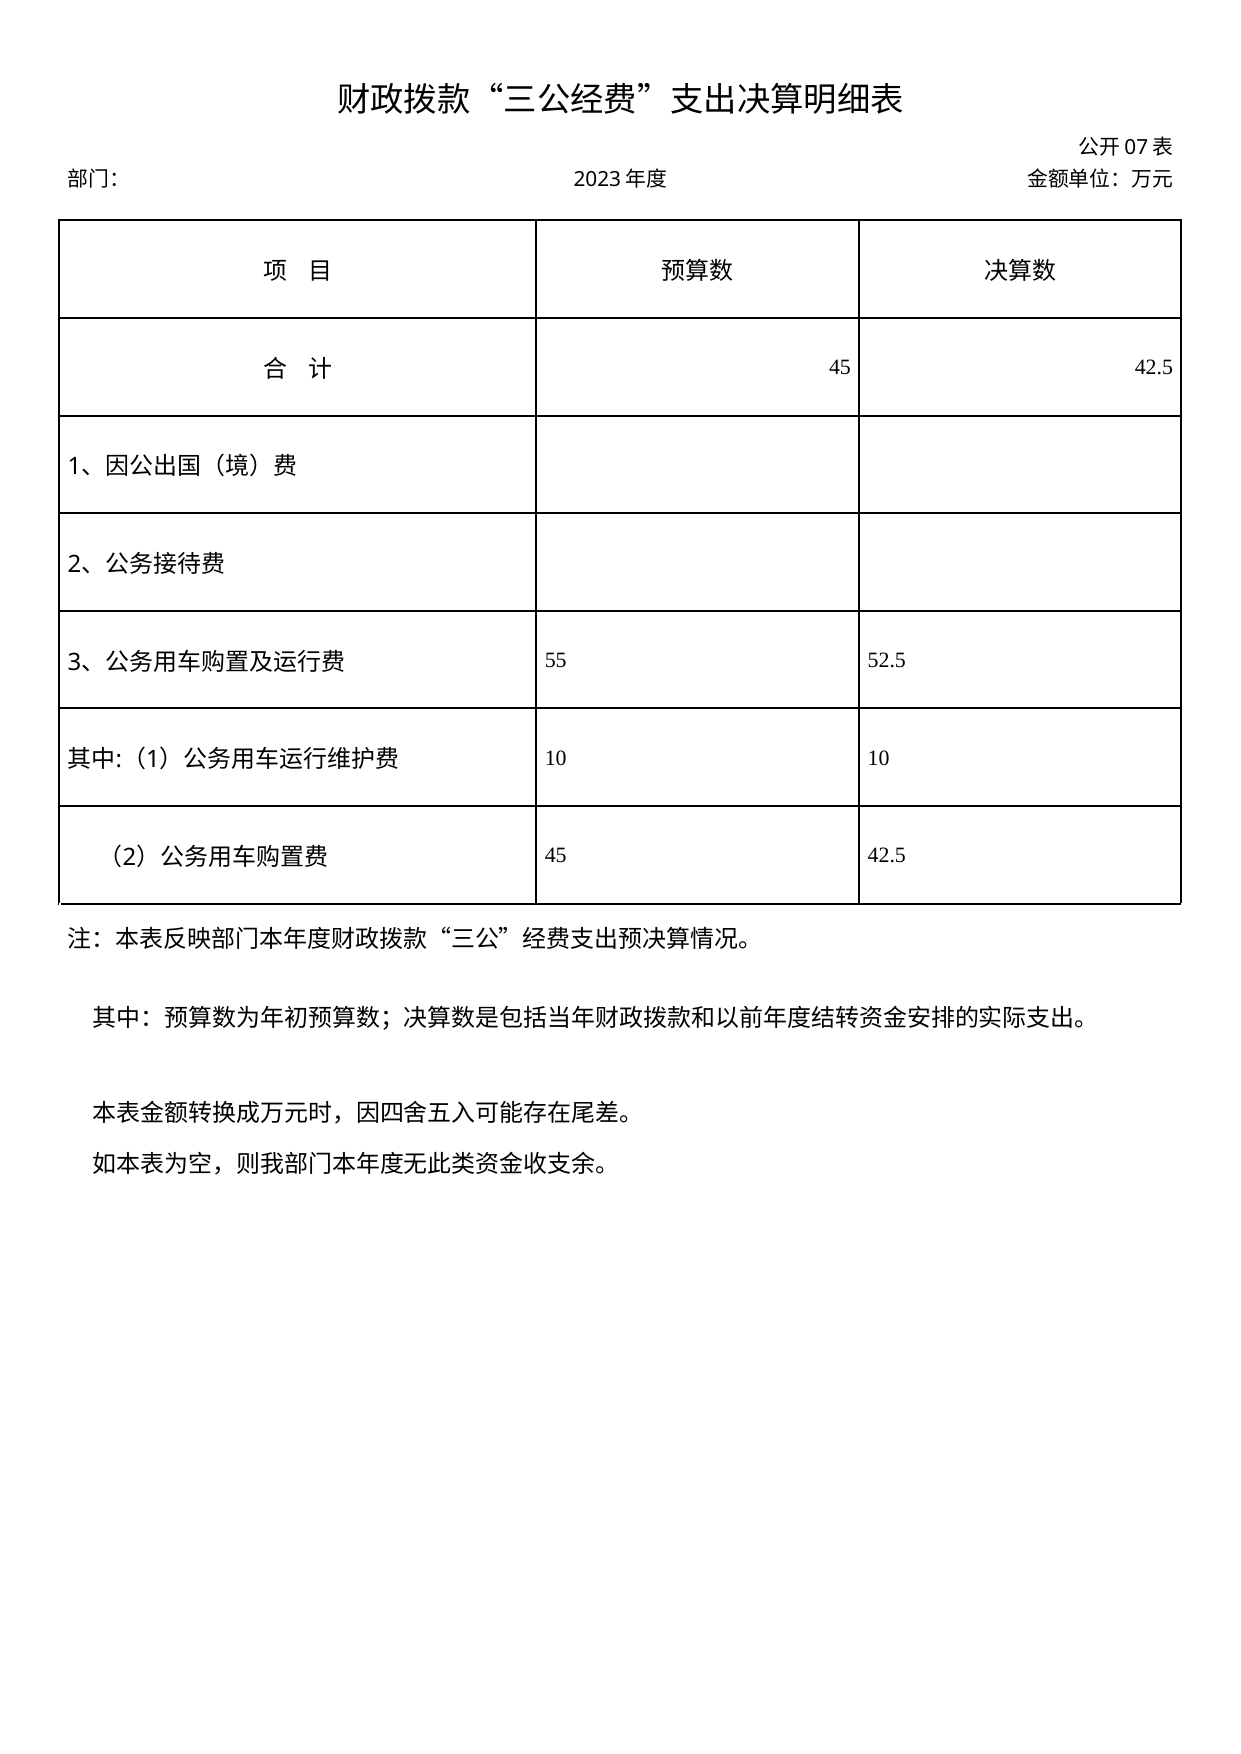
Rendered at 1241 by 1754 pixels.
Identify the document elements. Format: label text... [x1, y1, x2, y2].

table_header 决算数 [860, 221, 1180, 317]
table_cell [860, 417, 1180, 512]
table_cell 本表金额转换成万元时，因四舍五入可能存在尾差。 [60, 1077, 1181, 1128]
table_cell [537, 417, 858, 512]
table_cell [537, 514, 858, 610]
table_cell （2）公务用车购置费 [60, 807, 535, 902]
table_cell 3、公务用车购置及运行费 [60, 612, 535, 707]
table_cell 注：本表反映部门本年度财政拨款“三公”经费支出预决算情况。 [60, 904, 1181, 954]
table_cell 合 计 [60, 319, 535, 414]
table_cell 45 [537, 319, 858, 414]
table_cell 1、因公出国（境）费 [60, 417, 535, 512]
table_cell 42.5 [860, 807, 1180, 902]
table_cell 其中:（1）公务用车运行维护费 [60, 709, 535, 805]
table_cell 10 [537, 709, 858, 805]
table_cell 部门： [59, 162, 516, 194]
table_header 预算数 [537, 221, 858, 317]
table_header 项 目 [60, 221, 535, 317]
table_cell 45 [537, 807, 858, 902]
text 财政拨款“三公经费”支出决算明细表 [59, 64, 1181, 129]
table_cell 10 [860, 709, 1180, 805]
table_cell 2023年度 [516, 162, 724, 194]
table_cell 如本表为空，则我部门本年度无此类资金收支余。 [60, 1129, 1181, 1180]
table_cell 2、公务接待费 [60, 514, 535, 610]
table_cell 55 [537, 612, 858, 707]
table_cell 42.5 [860, 319, 1180, 414]
table_cell 金额单位：万元 [724, 162, 1181, 194]
table_header 公开07表 [59, 129, 1181, 162]
table_cell [860, 514, 1180, 610]
table_cell 52.5 [860, 612, 1180, 707]
table_cell 其中：预算数为年初预算数；决算数是包括当年财政拨款和以前年度结转资金安排的实际支出。 [60, 954, 1181, 1077]
